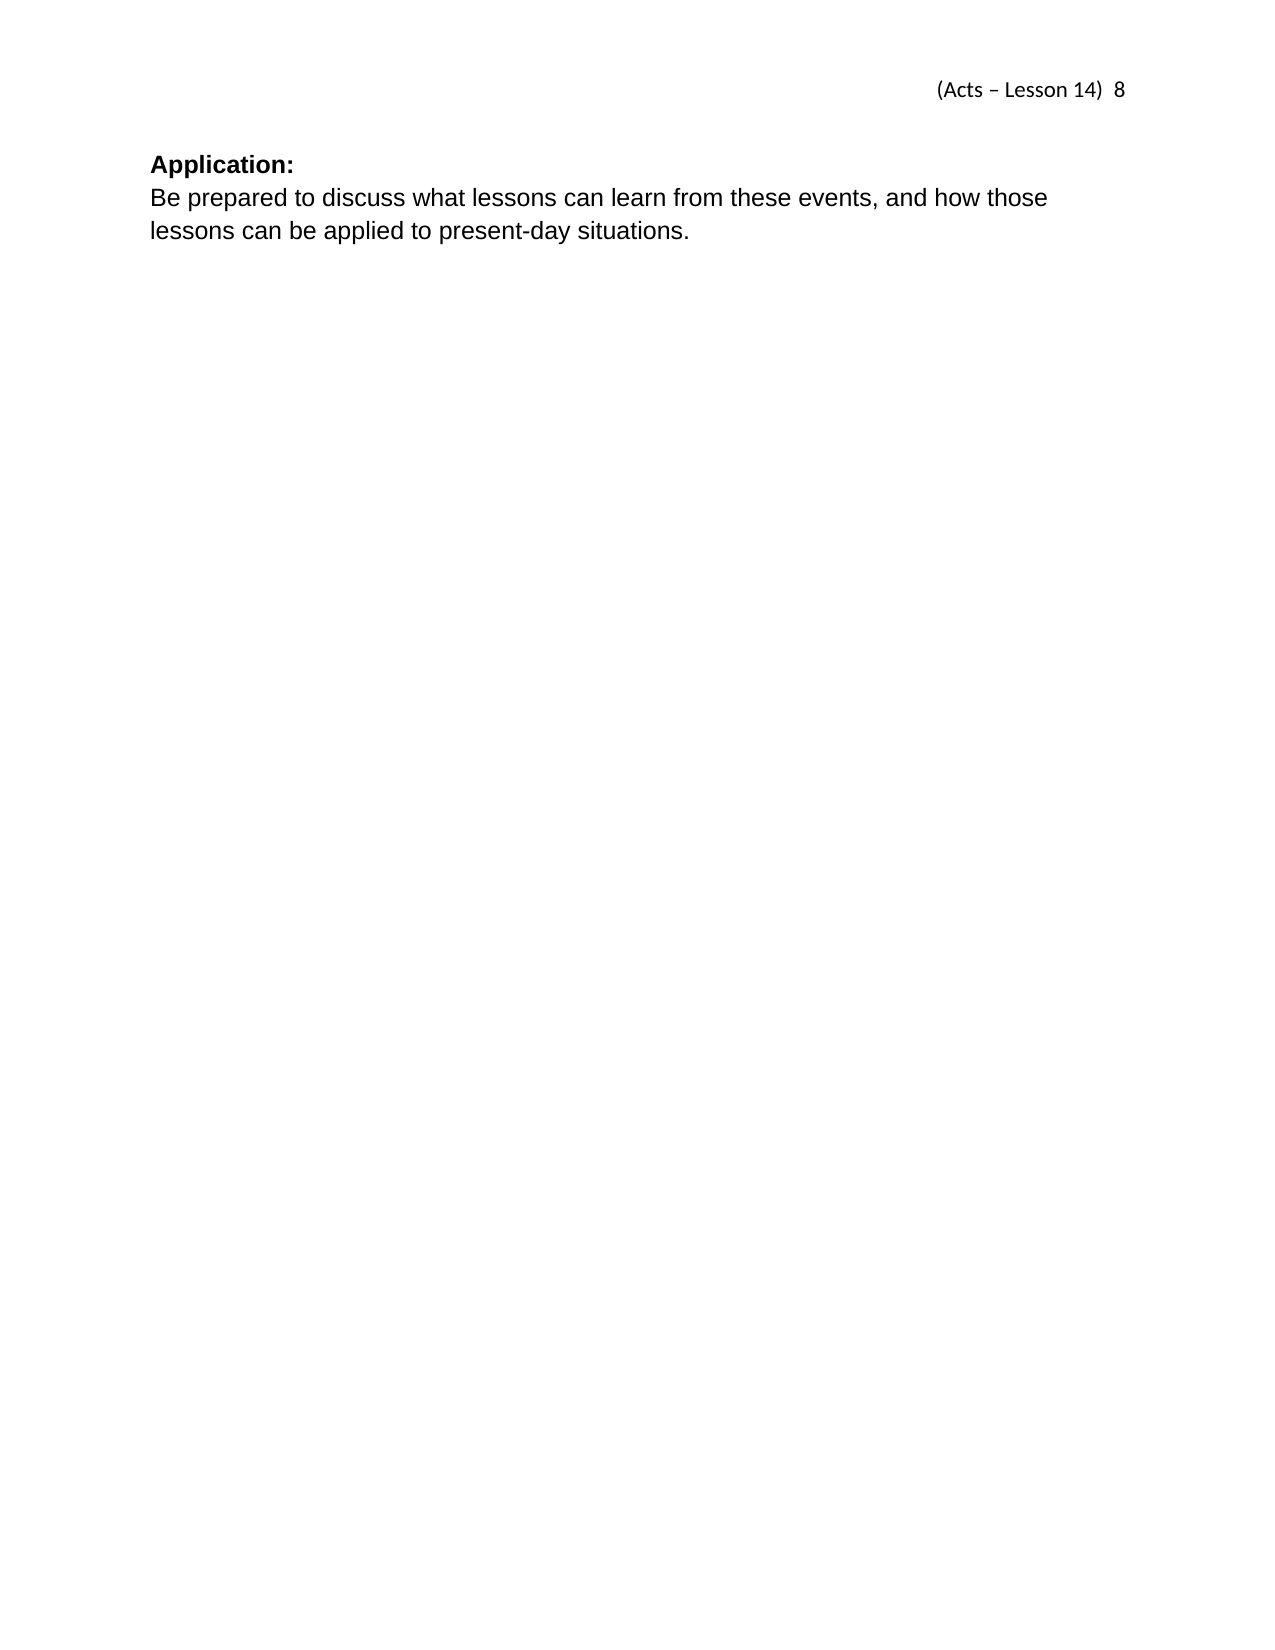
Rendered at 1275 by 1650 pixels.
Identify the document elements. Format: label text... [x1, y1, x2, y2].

text Application: Be prepared to discuss what lessons can learn from these events, and how those lessons can be applied to present-day situations. [150, 150, 1125, 245]
